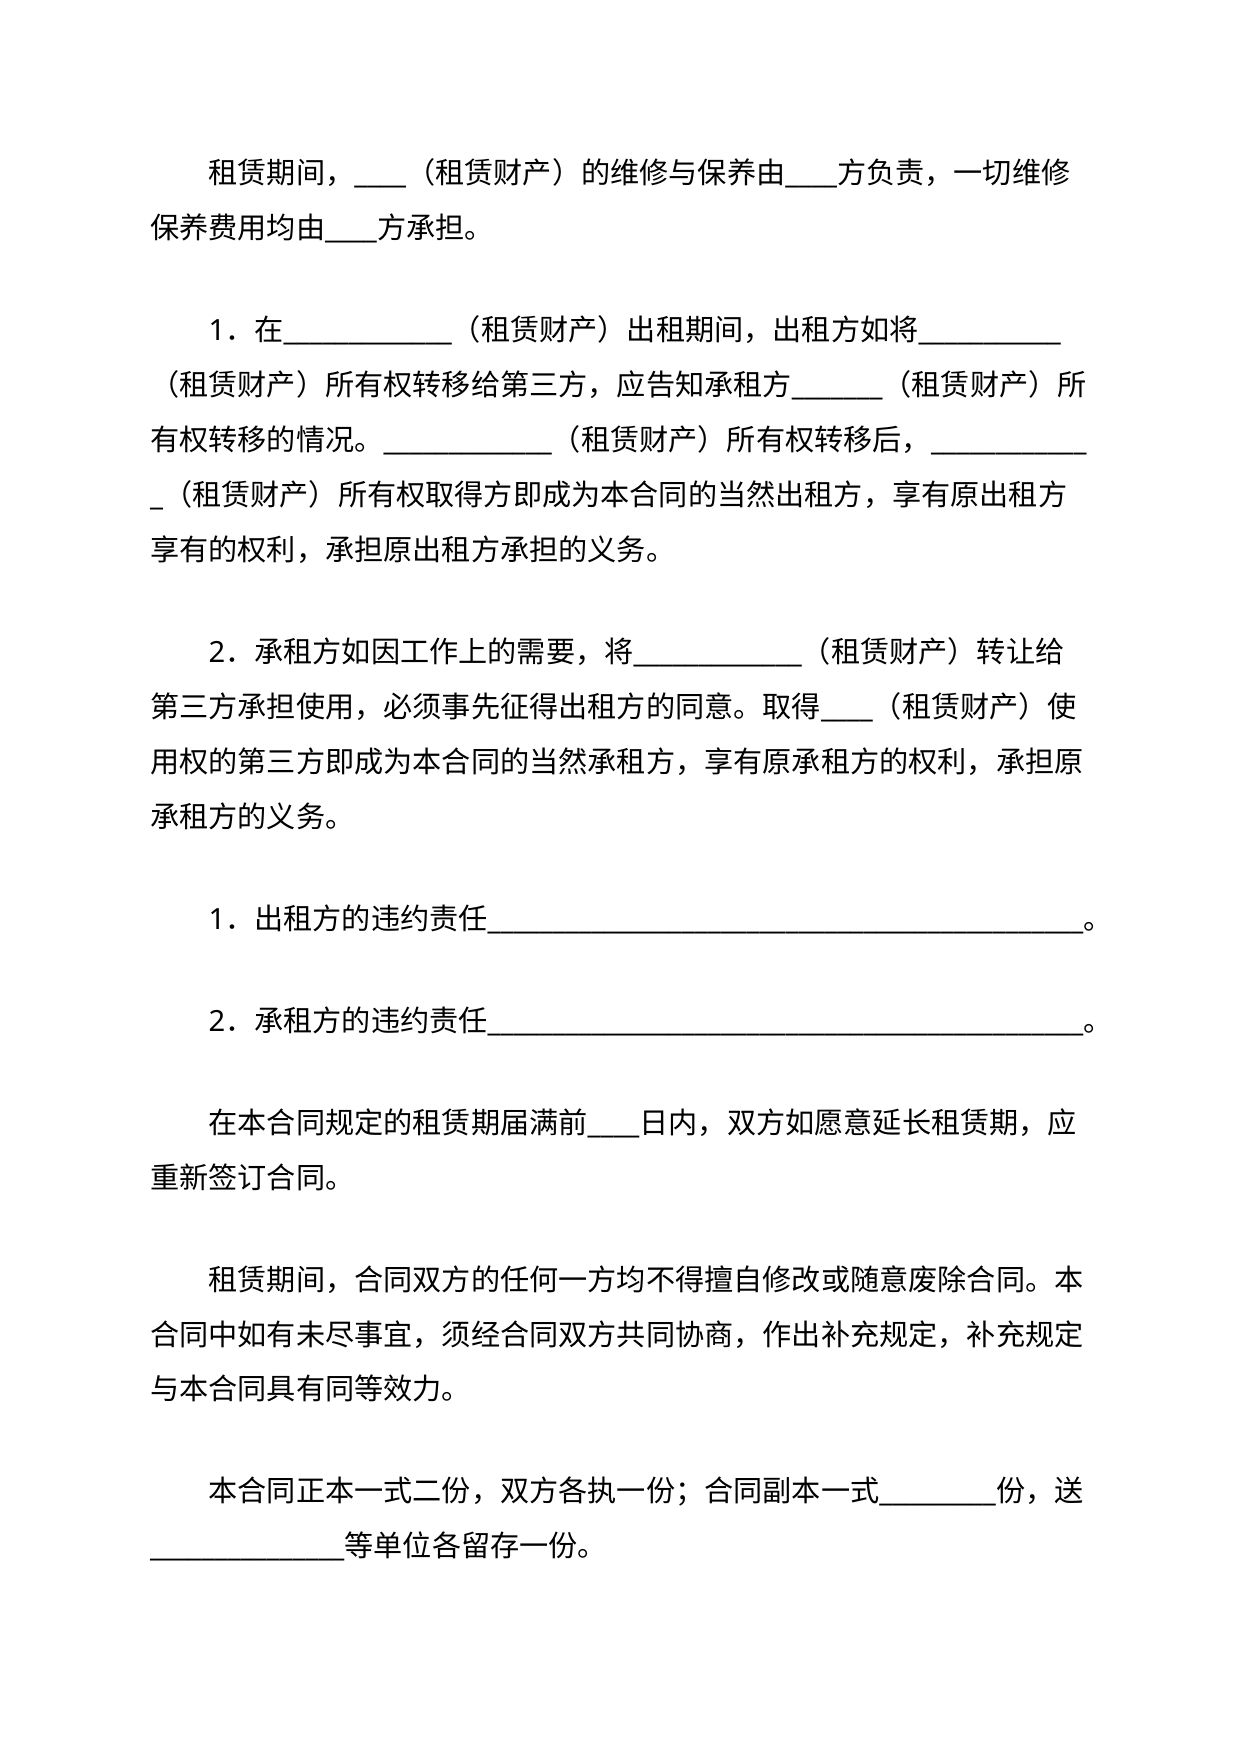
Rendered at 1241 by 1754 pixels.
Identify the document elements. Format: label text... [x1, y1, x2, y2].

text 2．承租方的违约责任______________________________________________。 [150, 997, 1090, 1040]
text 本合同正本一式二份，双方各执一份；合同副本一式_________份，送_______________等单位各留存一份。 [150, 1468, 1090, 1565]
text 1．在_____________（租赁财产）出租期间，出租方如将___________（租赁财产）所有权转移给第三方，应告知承租方_______（租赁财产）所有权转移的情况。_____________（租赁财产）所有权转移后，_____________（租赁财产）所有权取得方即成为本合同的当然出租方，享有原出租方享有的权利，承担原出租方承担的义务。 [150, 307, 1090, 569]
text 2．承租方如因工作上的需要，将_____________（租赁财产）转让给第三方承担使用，必须事先征得出租方的同意。取得____（租赁财产）使用权的第三方即成为本合同的当然承租方，享有原承租方的权利，承担原承租方的义务。 [150, 629, 1090, 836]
text 租赁期间，____（租赁财产）的维修与保养由____方负责，一切维修保养费用均由____方承担。 [150, 150, 1090, 247]
text 在本合同规定的租赁期届满前____日内，双方如愿意延长租赁期，应重新签订合同。 [150, 1099, 1090, 1197]
text 租赁期间，合同双方的任何一方均不得擅自修改或随意废除合同。本合同中如有未尽事宜，须经合同双方共同协商，作出补充规定，补充规定与本合同具有同等效力。 [150, 1256, 1090, 1408]
text 1．出租方的违约责任______________________________________________。 [150, 895, 1090, 938]
